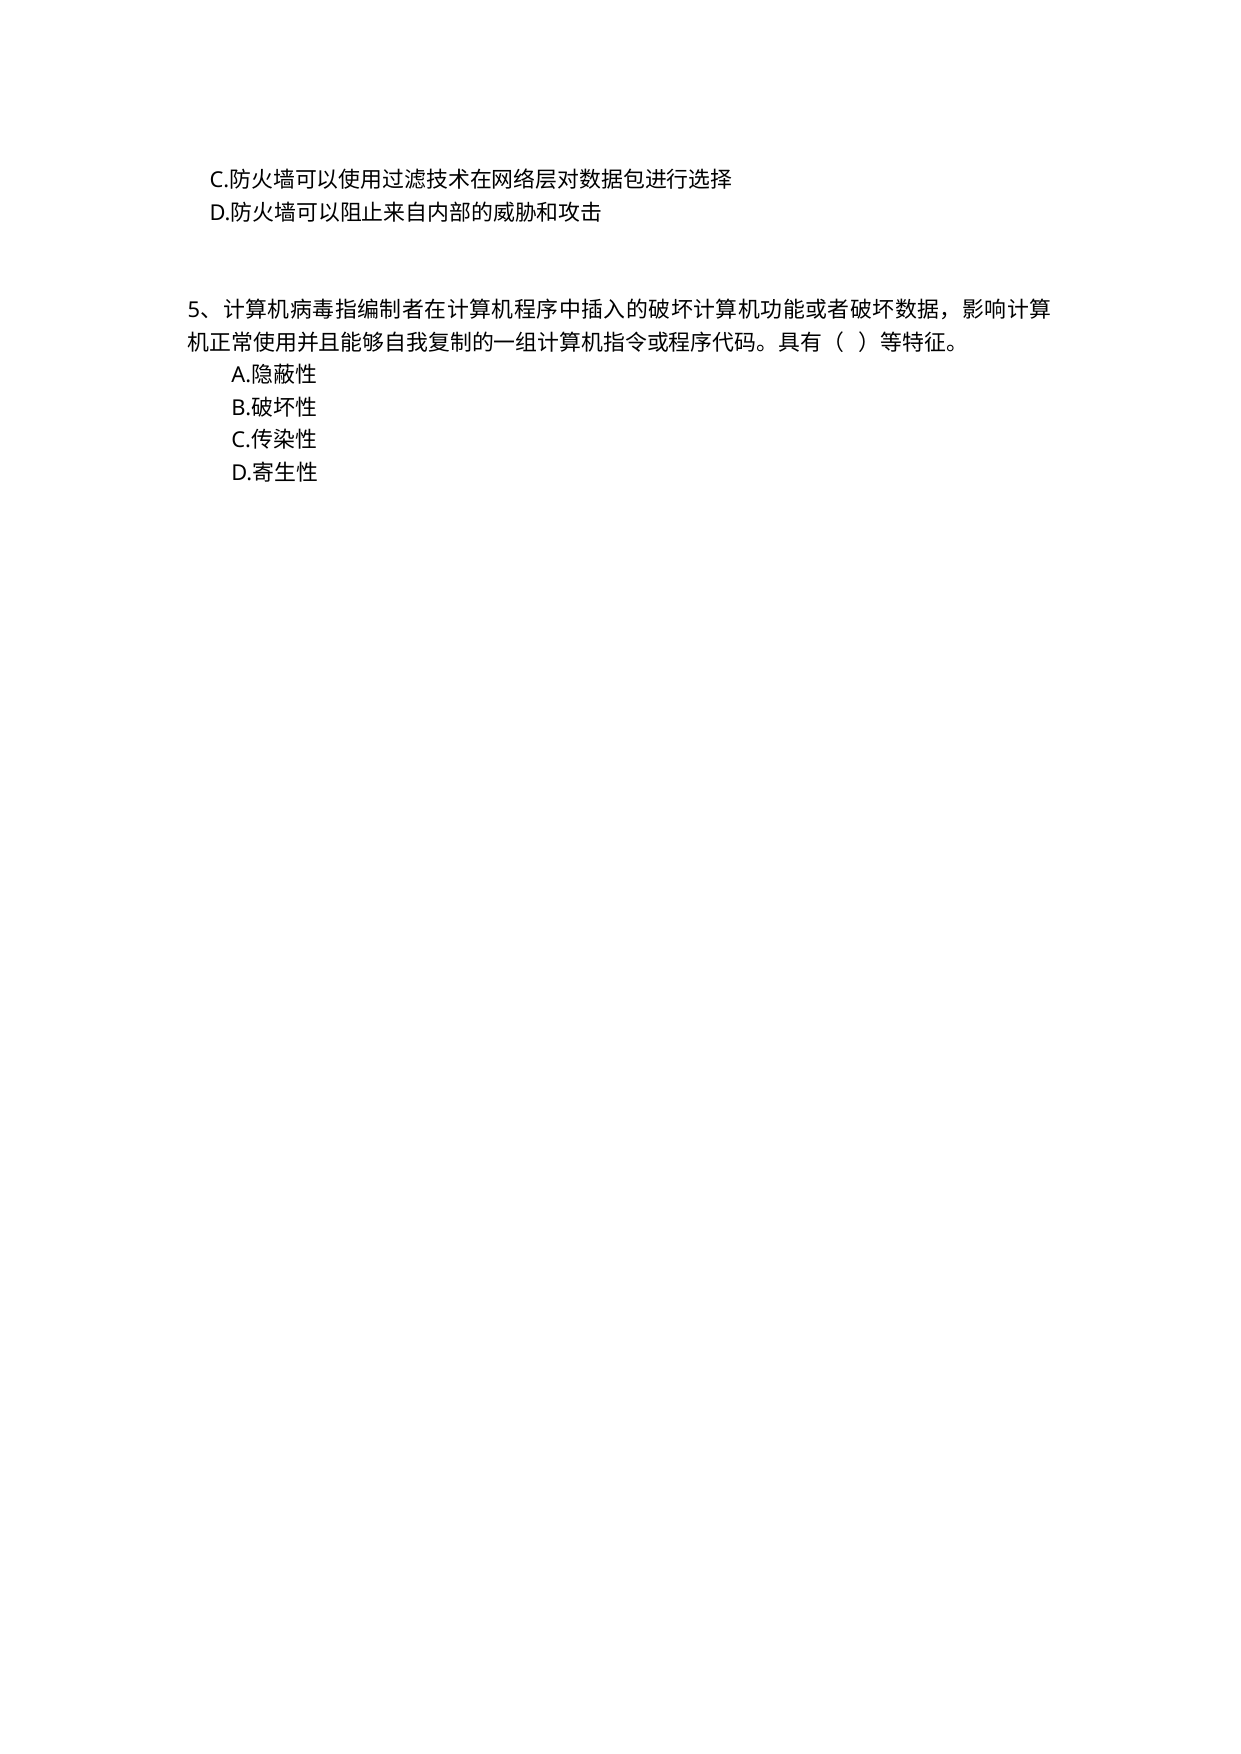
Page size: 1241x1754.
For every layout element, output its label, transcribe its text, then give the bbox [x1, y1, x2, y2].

text C.传染性 [187, 422, 1053, 454]
text D.寄生性 [187, 454, 1053, 487]
text D.防火墙可以阻止来自内部的威胁和攻击 [187, 194, 1053, 227]
text 5、计算机病毒指编制者在计算机程序中插入的破坏计算机功能或者破坏数据，影响计算机正常使用并且能够自我复制的一组计算机指令或程序代码。具有（ ）等特征。 [187, 292, 1053, 357]
text C.防火墙可以使用过滤技术在网络层对数据包进行选择 [187, 162, 1053, 194]
text B.破坏性 [187, 389, 1053, 422]
text A.隐蔽性 [187, 357, 1053, 389]
